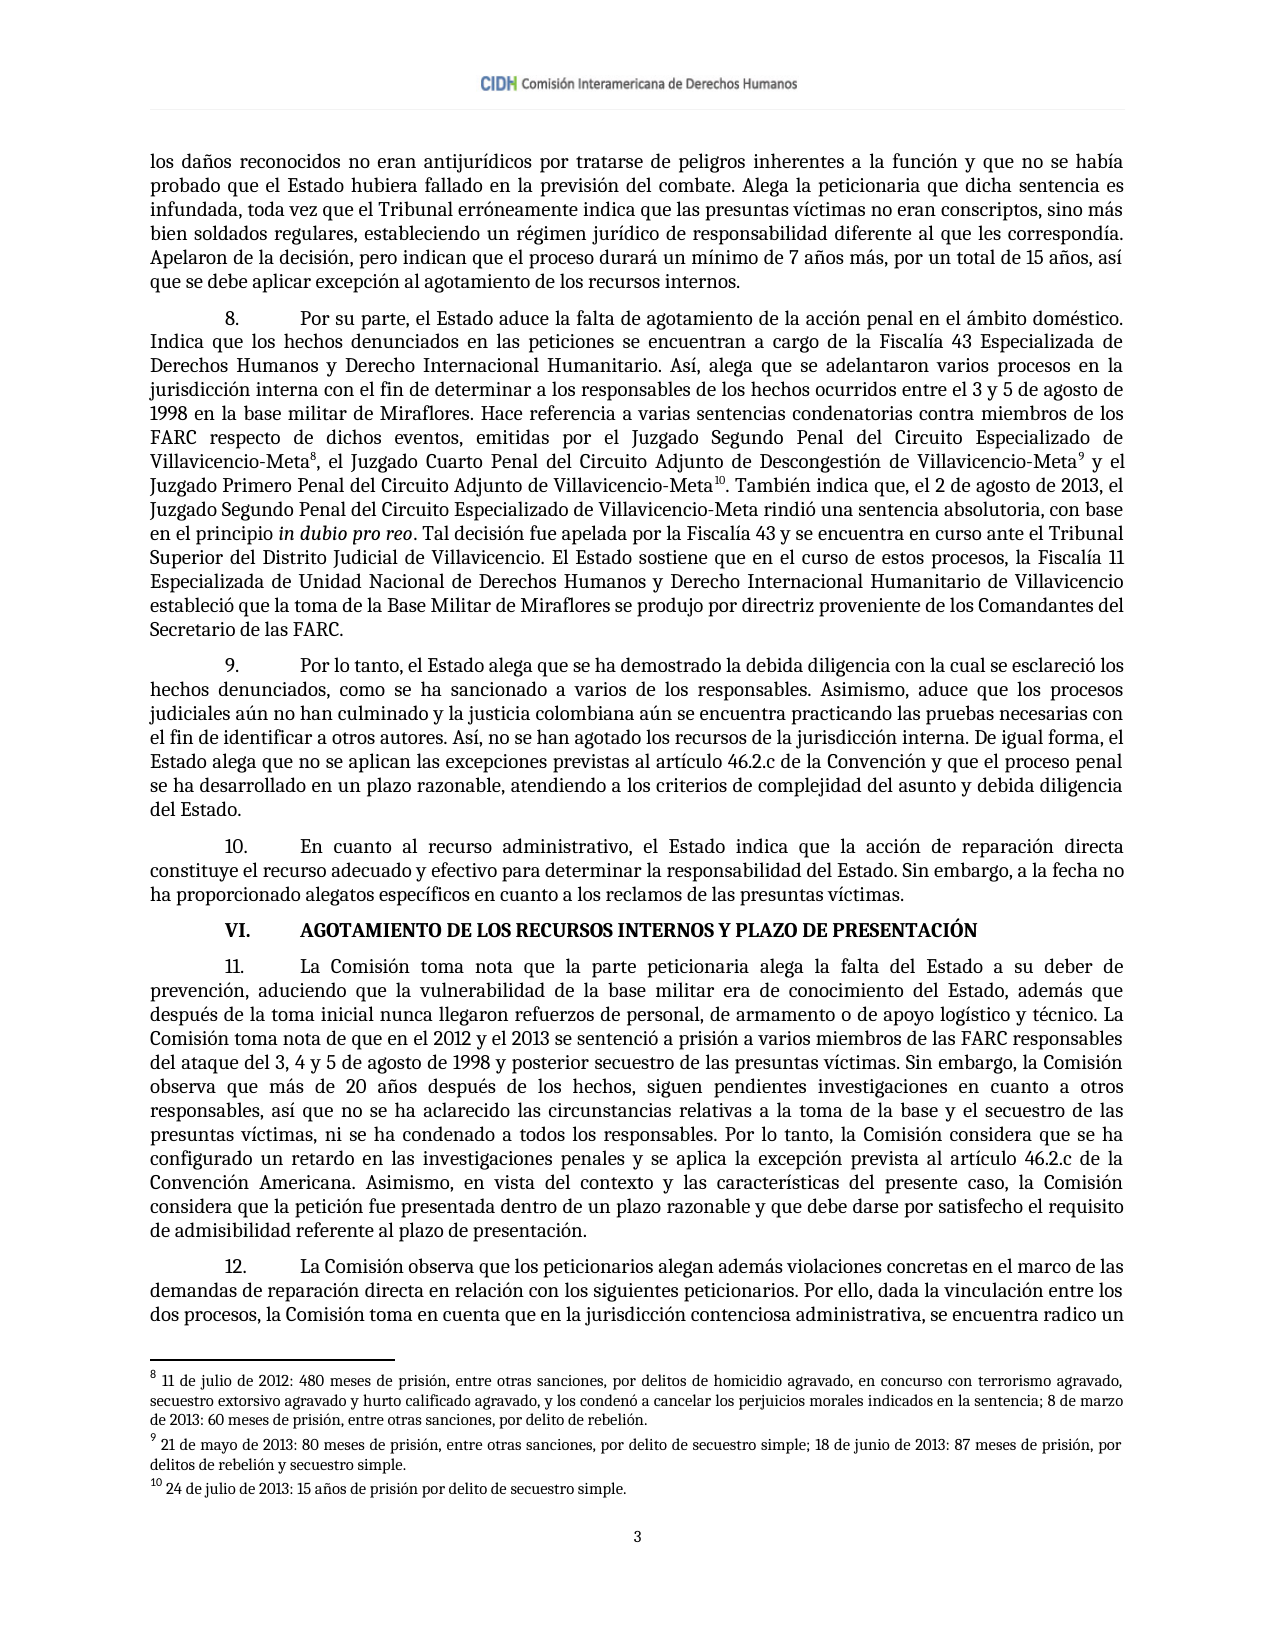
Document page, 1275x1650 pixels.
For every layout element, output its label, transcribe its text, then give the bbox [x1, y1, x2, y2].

list VI. AGOTAMIENTO DE LOS RECURSOS INTERNOS Y PLAZO DE PRESENTACIÓN [225, 919, 1125, 943]
picture [475, 75, 800, 93]
list Por lo tanto, el Estado alega que se ha demostrado la debida diligencia con la cual se esclareció los hechos denunciados, como se ha sancionado a varios de los responsables. Asimismo, aduce que los procesos judiciales aún no han culminado y la justicia colombiana aún se encuentra practicando las pruebas necesarias con el fin de identificar a otros autores. Así, no se han agotado los recursos de la jurisdicción interna. De igual forma, el Estado alega que no se aplican las excepciones previstas al artículo 46.2.c de la Convención y que el proceso penal se ha desarrollado en un plazo razonable, atendiendo a los criterios de complejidad del asunto y debida diligencia del Estado. [150, 654, 1125, 822]
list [150, 1255, 1125, 1327]
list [150, 150, 1125, 294]
list Por su parte, el Estado aduce la falta de agotamiento de la acción penal en el ámbito doméstico. Indica que los hechos denunciados en las peticiones se encuentran a cargo de la Fiscalía 43 Especializada de Derechos Humanos y Derecho Internacional Humanitario. Así, alega que se adelantaron varios procesos en la jurisdicción interna con el fin de determinar a los responsables de los hechos ocurridos entre el 3 y 5 de agosto de 1998 en la base militar de Miraflores. Hace referencia a varias sentencias condenatorias contra miembros de los FARC respecto de dichos eventos, emitidas por el Juzgado Segundo Penal del Circuito Especializado de Villavicencio-Meta, el Juzgado Cuarto Penal del Circuito Adjunto de Descongestión de Villavicencio-Meta y el Juzgado Primero Penal del Circuito Adjunto de Villavicencio-Meta. También indica que, el 2 de agosto de 2013, el Juzgado Segundo Penal del Circuito Especializado de Villavicencio-Meta rindió una sentencia absolutoria, con base en el principio in dubio pro reo. Tal decisión fue apelada por la Fiscalía 43 y se encuentra en curso ante el Tribunal Superior del Distrito Judicial de Villavicencio. El Estado sostiene que en el curso de estos procesos, la Fiscalía 11 Especializada de Unidad Nacional de Derechos Humanos y Derecho Internacional Humanitario de Villavicencio estableció que la toma de la Base Militar de Miraflores se produjo por directriz proveniente de los Comandantes del Secretario de las FARC. [150, 306, 1125, 642]
list La Comisión toma nota que la parte peticionaria alega la falta del Estado a su deber de prevención, aduciendo que la vulnerabilidad de la base militar era de conocimiento del Estado, además que después de la toma inicial nunca llegaron refuerzos de personal, de armamento o de apoyo logístico y técnico. La Comisión toma nota de que en el 2012 y el 2013 se sentenció a prisión a varios miembros de las FARC responsables del ataque del 3, 4 y 5 de agosto de 1998 y posterior secuestro de las presuntas víctimas. Sin embargo, la Comisión observa que más de 20 años después de los hechos, siguen pendientes investigaciones en cuanto a otros responsables, así que no se ha aclarecido las circunstancias relativas a la toma de la base y el secuestro de las presuntas víctimas, ni se ha condenado a todos los responsables. Por lo tanto, la Comisión considera que se ha configurado un retardo en las investigaciones penales y se aplica la excepción prevista al artículo 46.2.c de la Convención Americana. Asimismo, en vista del contexto y las características del presente caso, la Comisión considera que la petición fue presentada dentro de un plazo razonable y que debe darse por satisfecho el requisito de admisibilidad referente al plazo de presentación. [150, 955, 1125, 1243]
list En cuanto al recurso administrativo, el Estado indica que la acción de reparación directa constituye el recurso adecuado y efectivo para determinar la responsabilidad del Estado. Sin embargo, a la fecha no ha proporcionado alegatos específicos en cuanto a los reclamos de las presuntas víctimas. [150, 834, 1125, 906]
